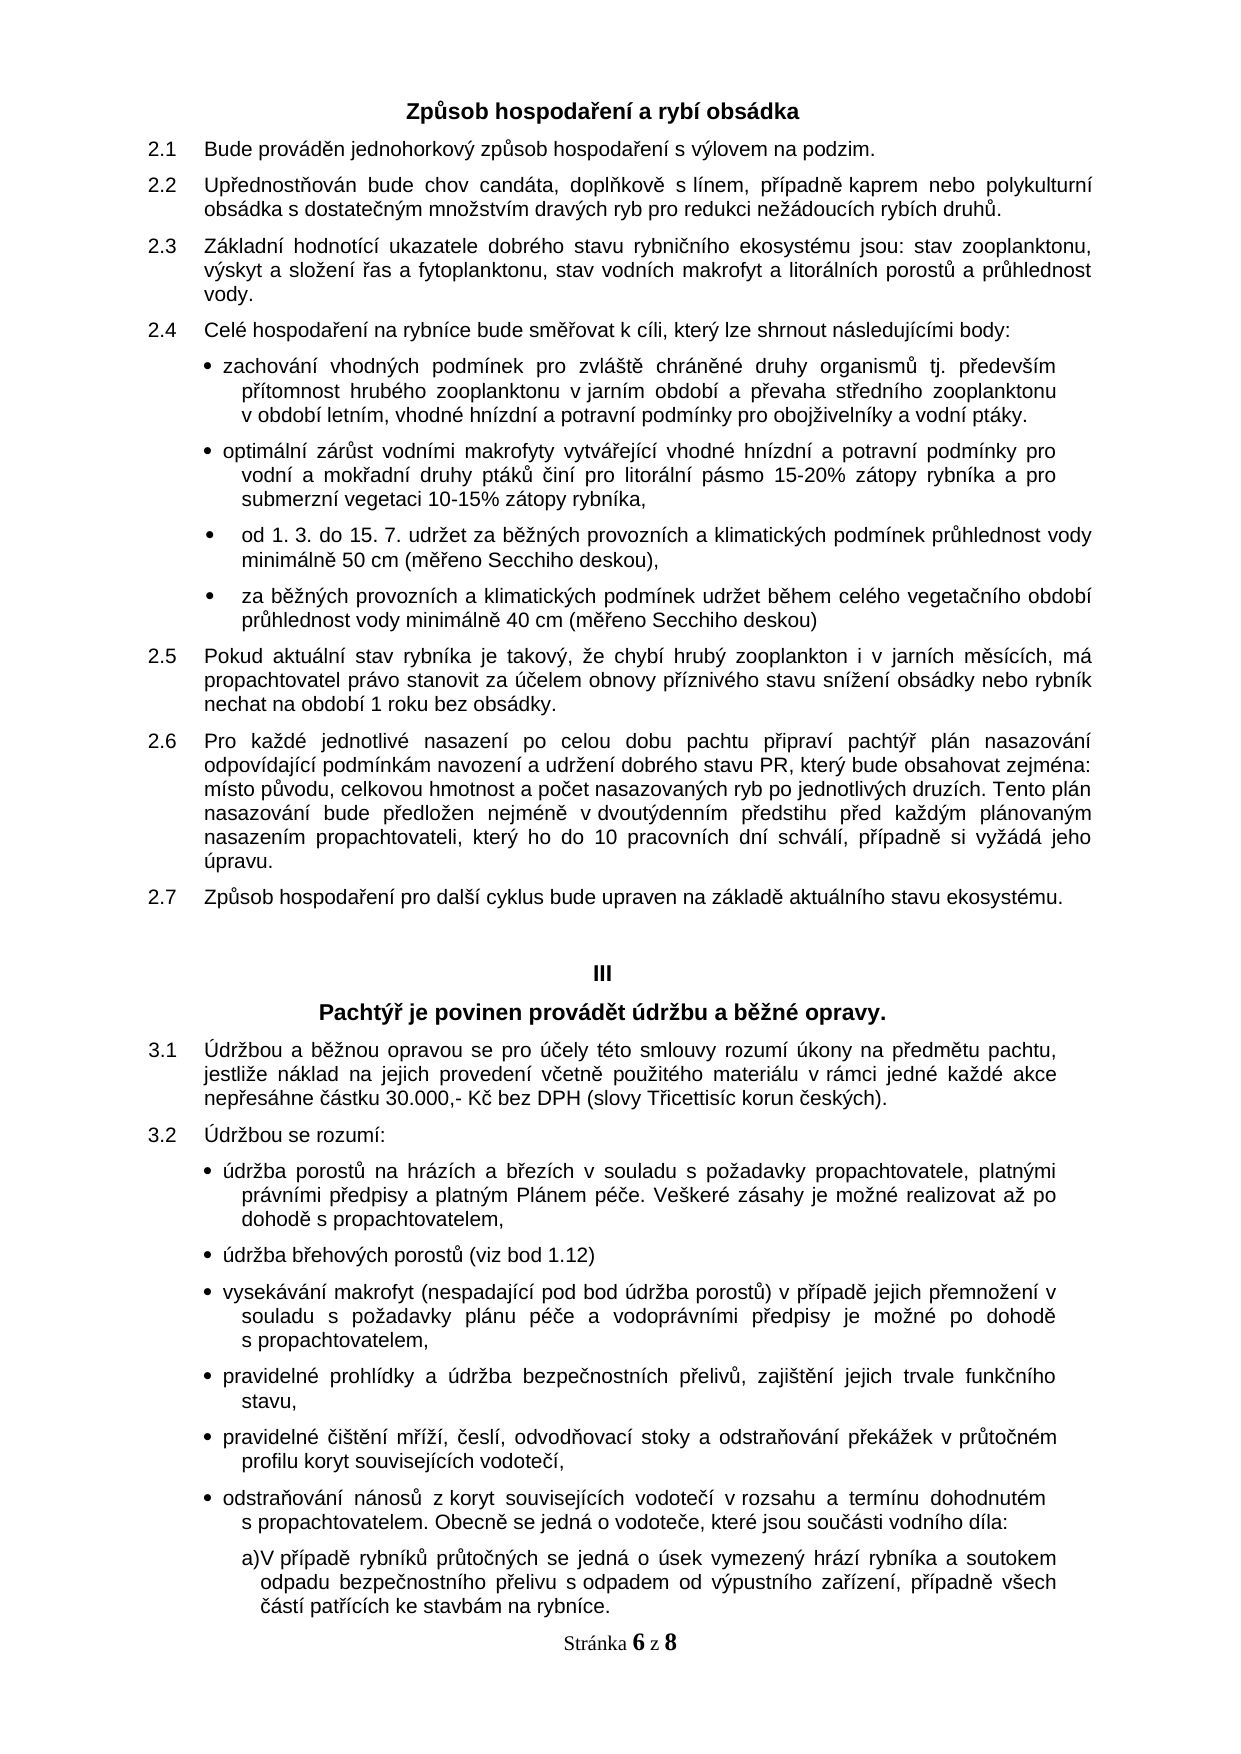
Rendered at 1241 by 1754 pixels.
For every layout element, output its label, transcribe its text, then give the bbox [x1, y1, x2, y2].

list Základní hodnotící ukazatele dobrého stavu rybničního ekosystému jsou: stav zooplanktonu, výskyt a složení řas a fytoplanktonu, stav vodních makrofyt a litorálních porostů a průhlednost vody. [148, 233, 1093, 305]
list zachování vhodných podmínek pro zvláště chráněné druhy organismů tj. především přítomnost hrubého zooplanktonu v jarním období a převaha středního zooplanktonu v období letním, vhodné hnízdní a potravní podmínky pro obojživelníky a vodní ptáky. [204, 354, 1057, 426]
list pravidelné čištění mříží, česlí, odvodňovací stoky a odstraňování překážek v průtočném profilu koryt souvisejících vodotečí, [204, 1425, 1057, 1473]
list od 1. 3. do 15. 7. udržet za běžných provozních a klimatických podmínek průhlednost vody minimálně 50 cm (měřeno Secchiho deskou), [206, 523, 1093, 571]
list za běžných provozních a klimatických podmínek udržet během celého vegetačního období průhlednost vody minimálně 40 cm (měřeno Secchiho deskou) [206, 584, 1093, 632]
list Pro každé jednotlivé nasazení po celou dobu pachtu připraví pachtýř plán nasazování odpovídající podmínkám navození a udržení dobrého stavu PR, který bude obsahovat zejména: místo původu, celkovou hmotnost a počet nasazovaných ryb po jednotlivých druzích. Tento plán nasazování bude předložen nejméně v dvoutýdenním předstihu před každým plánovaným nasazením propachtovateli, který ho do 10 pracovních dní schválí, případně si vyžádá jeho úpravu. [148, 729, 1093, 872]
list Celé hospodaření na rybníce bude směřovat k cíli, který lze shrnout následujícími body: [148, 318, 1093, 342]
list údržba břehových porostů (viz bod 1.12) [204, 1243, 1057, 1267]
text Pachtýř je povinen provádět údržbu a běžné opravy. [148, 999, 1057, 1026]
list Bude prováděn jednohorkový způsob hospodaření s výlovem na podzim. [148, 137, 1093, 161]
text 3.1 Údržbou a běžnou opravou se pro účely této smlouvy rozumí úkony na předmětu pachtu, jestliže náklad na jejich provedení včetně použitého materiálu v rámci jedné každé akce nepřesáhne částku 30.000,- Kč bez DPH (slovy Třicettisíc korun českých). [129, 1038, 1057, 1110]
list V případě rybníků průtočných se jedná o úsek vymezený hrází rybníka a soutokem odpadu bezpečnostního přelivu s odpadem od výpustního zařízení, případně všech částí patřících ke stavbám na rybníce. [241, 1546, 1057, 1618]
list pravidelné prohlídky a údržba bezpečnostních přelivů, zajištění jejich trvale funkčního stavu, [204, 1364, 1057, 1412]
list optimální zárůst vodními makrofyty vytvářející vhodné hnízdní a potravní podmínky pro vodní a mokřadní druhy ptáků činí pro litorální pásmo 15-20% zátopy rybníka a pro submerzní vegetaci 10-15% zátopy rybníka, [204, 439, 1057, 511]
list Pokud aktuální stav rybníka je takový, že chybí hrubý zooplankton i v jarních měsících, má propachtovatel právo stanovit za účelem obnovy příznivého stavu snížení obsádky nebo rybník nechat na období 1 roku bez obsádky. [148, 644, 1093, 716]
list odstraňování nánosů z koryt souvisejících vodotečí v rozsahu a termínu dohodnutém s propachtovatelem. Obecně se jedná o vodoteče, které jsou součásti vodního díla: [204, 1485, 1057, 1533]
text Způsob hospodaření a rybí obsádka [148, 98, 1057, 124]
text 3.2 Údržbou se rozumí: [148, 1122, 1057, 1146]
list Upřednostňován bude chov candáta, doplňkově s línem, případně kaprem nebo polykulturní obsádka s dostatečným množstvím dravých ryb pro redukci nežádoucích rybích druhů. [148, 173, 1093, 221]
text III [148, 960, 1057, 987]
list Způsob hospodaření pro další cyklus bude upraven na základě aktuálního stavu ekosystému. [148, 885, 1093, 909]
list vysekávání makrofyt (nespadající pod bod údržba porostů) v případě jejich přemnožení v souladu s požadavky plánu péče a vodoprávními předpisy je možné po dohodě s propachtovatelem, [204, 1280, 1057, 1352]
list údržba porostů na hrázích a březích v souladu s požadavky propachtovatele, platnými právními předpisy a platným Plánem péče. Veškeré zásahy je možné realizovat až po dohodě s propachtovatelem, [204, 1159, 1057, 1231]
